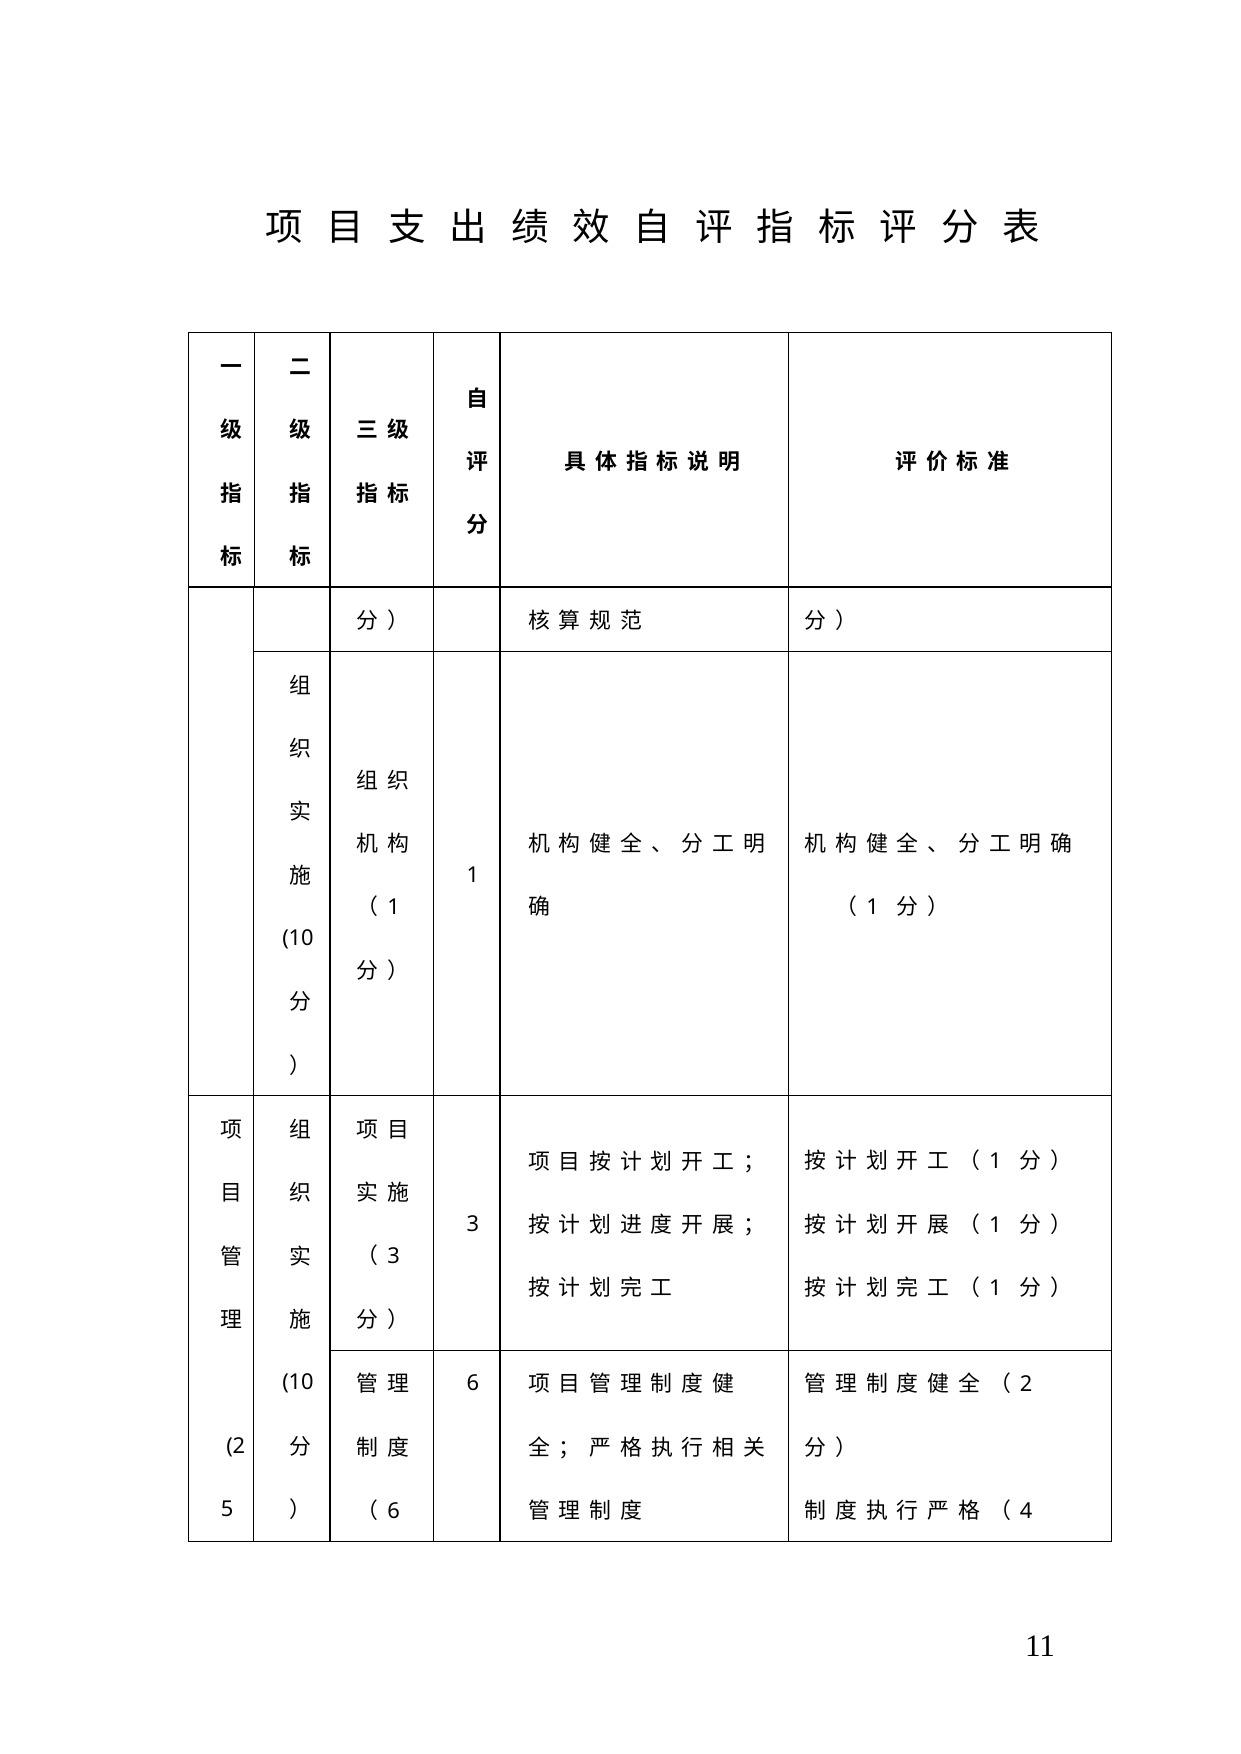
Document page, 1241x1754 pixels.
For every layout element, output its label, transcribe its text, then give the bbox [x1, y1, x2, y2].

table_cell 项目 管理 (25分） [189, 1096, 253, 1541]
table_cell 组织 实施(10分） [254, 1096, 329, 1541]
table_cell 组织 实施(10分） [254, 652, 329, 1095]
table_cell 1 [434, 652, 499, 1095]
table_cell 3 [434, 1096, 499, 1349]
table_cell 3 [434, 588, 499, 651]
table_header 项目支出绩效自评指标评分表 [189, 180, 1112, 332]
table_cell 项目管理制度健全；严格执行相关管理制度 [501, 1351, 788, 1541]
table_cell 管理制度（6分） [331, 1351, 433, 1541]
table_cell 6 [434, 1351, 499, 1541]
table_cell 管理制度健全（2分） 制度执行严格（4分） [789, 1351, 1111, 1541]
table_cell 项目按计划开工；按计划进度开展；按计划完工 [501, 1096, 788, 1349]
table_cell 机构健全、分工明确（1分） [789, 652, 1111, 1095]
table_cell 二级指标 [255, 333, 329, 586]
table_cell 机构健全、分工明确 [501, 652, 788, 1095]
table_cell 按计划开工（1分）按计划开展（1分）按计划完工（1分） [789, 1096, 1111, 1349]
table_cell 自评分 [434, 333, 499, 586]
table_cell 资金管理、费用支出等制度健全；制度执行严格；会计核算规范 [501, 588, 788, 651]
table_cell 一级指标 [189, 333, 254, 586]
table_cell 三级 指标 [331, 333, 433, 586]
table_cell 评价标准 [789, 333, 1111, 586]
table_cell 组织机构（1分） [331, 652, 433, 1095]
table_cell 财务制度健全（1分）严格执行制度（1分）会计核算规范（1分） [789, 588, 1111, 651]
table_cell 具体指标说明 [501, 333, 788, 586]
table_cell 项目实施（3分） [331, 1096, 433, 1349]
table_cell 财务管理（3分） [331, 588, 433, 651]
